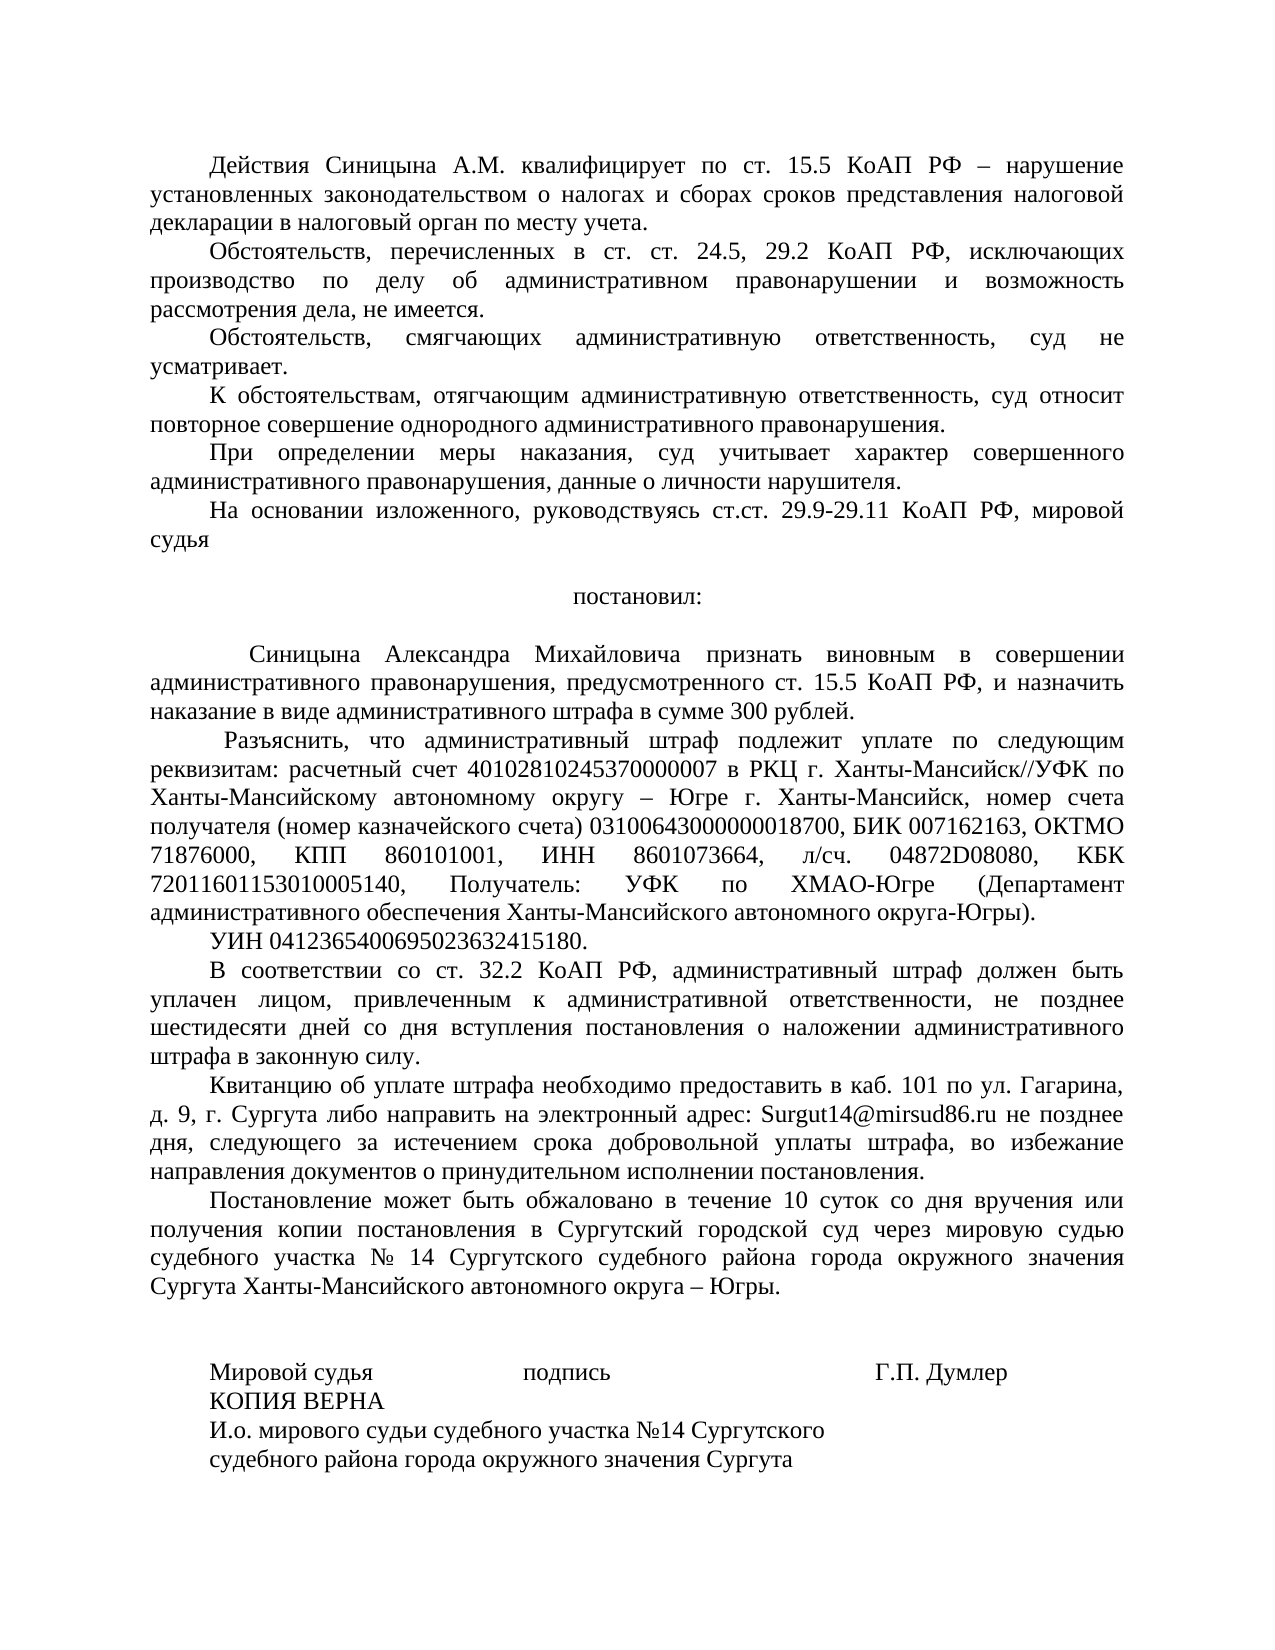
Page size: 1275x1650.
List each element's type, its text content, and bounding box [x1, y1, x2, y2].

text При определении меры наказания, суд учитывает характер совершенного административного правонарушения, данные о личности нарушителя. [150, 437, 1125, 495]
text Квитанцию об уплате штрафа необходимо предоставить в каб. 101 по ул. Гагарина, д. 9, г. Сургута либо направить на электронный адрес: Surgut14@mirsud86.ru не позднее дня, следующего за истечением срока добровольной уплаты штрафа, во избежание направления документов о принудительном исполнении постановления. [150, 1070, 1125, 1185]
text На основании изложенного, руководствуясь ст.ст. 29.9-29.11 КоАП РФ, мировой судья [150, 495, 1125, 552]
text Обстоятельств, перечисленных в ст. ст. 24.5, 29.2 КоАП РФ, исключающих производство по делу об административном правонарушении и возможность рассмотрения дела, не имеется. [150, 236, 1125, 322]
text Мировой судья подпись Г.П. Думлер [150, 1357, 1125, 1386]
text И.о. мирового судьи судебного участка №14 Сургутского [150, 1415, 1125, 1444]
text Разъяснить, что административный штраф подлежит уплате по следующим реквизитам: расчетный счет 40102810245370000007 в РКЦ г. Ханты-Мансийск//УФК по Ханты-Мансийскому автономному округу – Югре г. Ханты-Мансийск, номер счета получателя (номер казначейского счета) 03100643000000018700, БИК 007162163, ОКТМО 71876000, КПП 860101001, ИНН 8601073664, л/сч. 04872D08080, КБК 72011601153010005140, Получатель: УФК по ХМАО-Югре (Департамент административного обеспечения Ханты-Мансийского автономного округа-Югры). [150, 725, 1125, 926]
text КОПИЯ ВЕРНА [150, 1386, 1125, 1415]
text Постановление может быть обжаловано в течение 10 суток со дня вручения или получения копии постановления в Сургутский городской суд через мировую судью судебного участка № 14 Сургутского судебного района города окружного значения Сургута Ханты-Мансийского автономного округа – Югры. [150, 1185, 1125, 1300]
text В соответствии со ст. 32.2 КоАП РФ, административный штраф должен быть уплачен лицом, привлеченным к административной ответственности, не позднее шестидесяти дней со дня вступления постановления о наложении административного штрафа в законную силу. [150, 955, 1125, 1070]
text постановил: [150, 581, 1125, 610]
text Действия Синицына А.М. квалифицирует по ст. 15.5 КоАП РФ – нарушение установленных законодательством о налогах и сборах сроков представления налоговой декларации в налоговый орган по месту учета. [150, 150, 1125, 236]
text Синицына Александра Михайловича признать виновным в совершении административного правонарушения, предусмотренного ст. 15.5 КоАП РФ, и назначить наказание в виде административного штрафа в сумме 300 рублей. [150, 639, 1125, 725]
text УИН 0412365400695023632415180. [150, 926, 1125, 955]
text судебного района города окружного значения Сургута [150, 1444, 1125, 1472]
text Обстоятельств, смягчающих административную ответственность, суд не усматривает. [150, 322, 1125, 380]
text К обстоятельствам, отягчающим административную ответственность, суд относит повторное совершение однородного административного правонарушения. [150, 380, 1125, 437]
